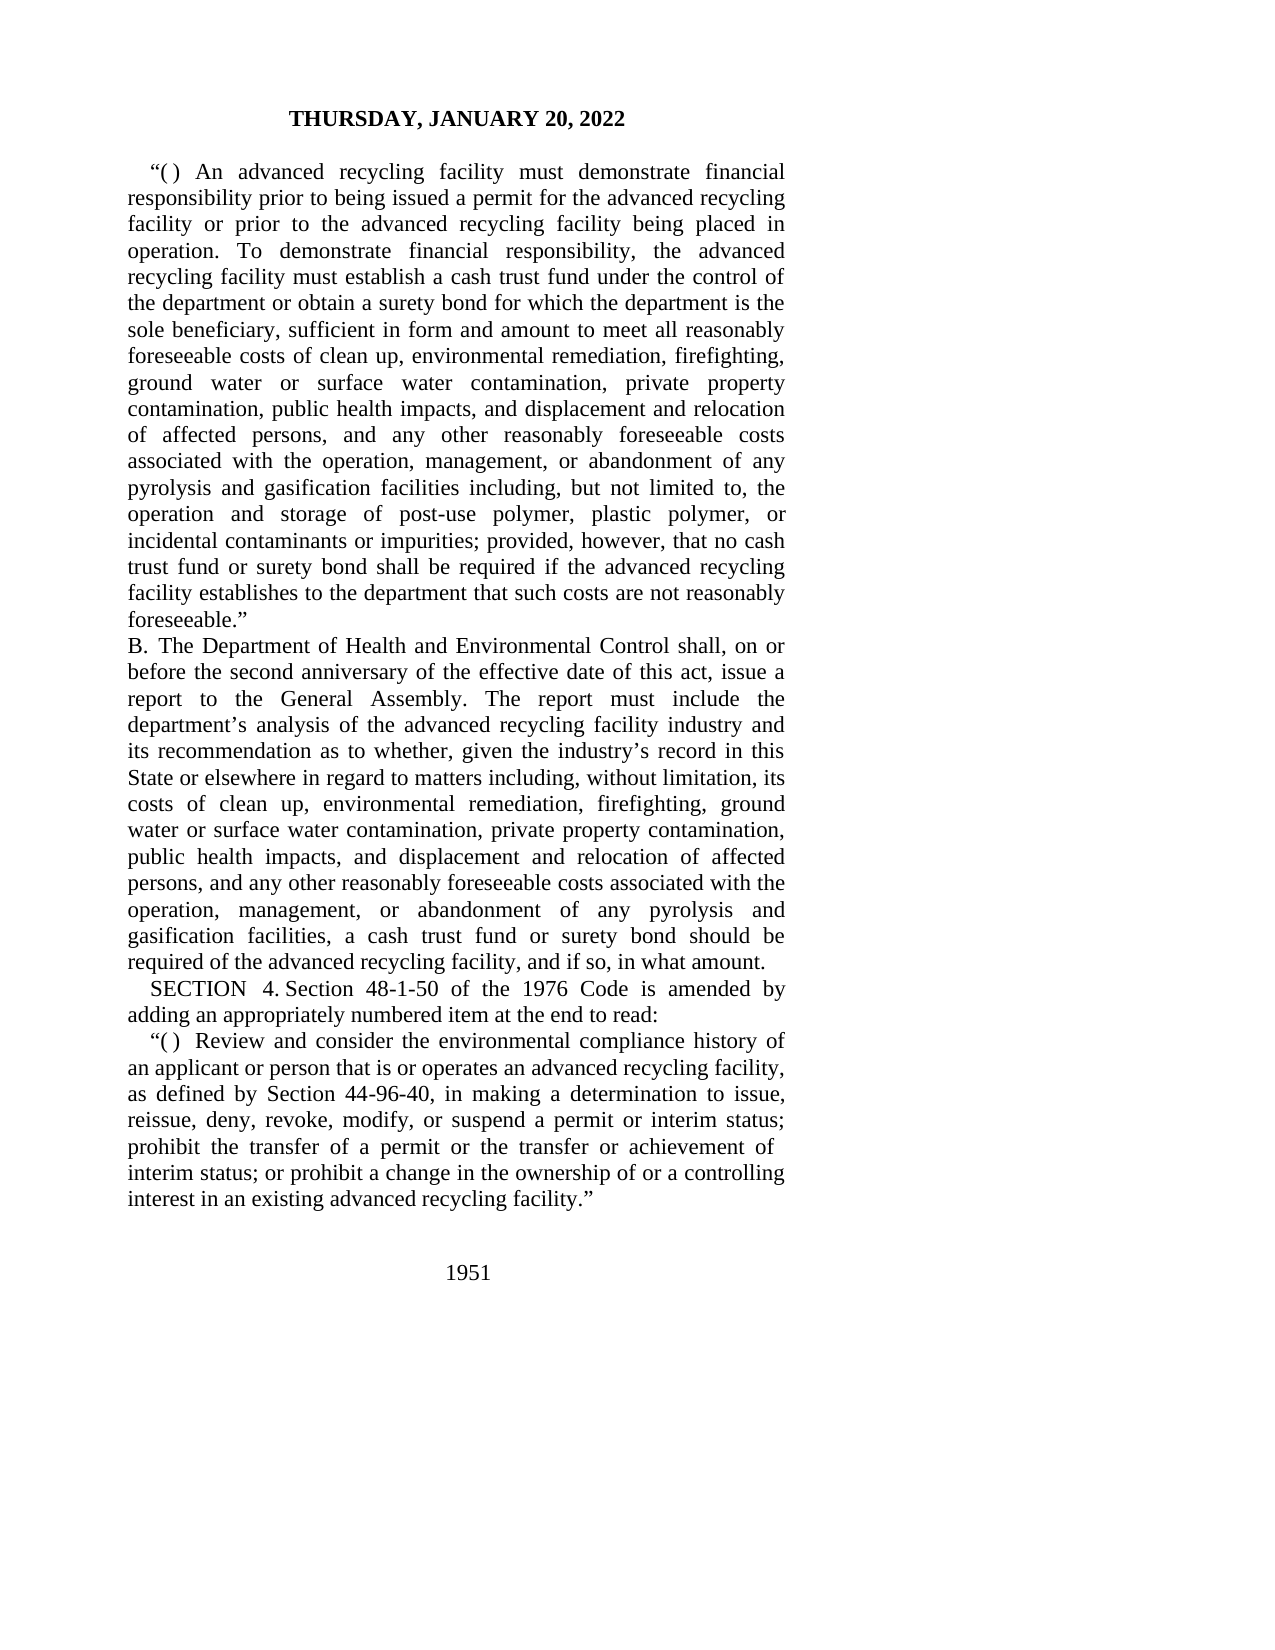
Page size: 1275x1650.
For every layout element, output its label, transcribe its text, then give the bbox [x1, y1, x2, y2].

text SECTION 4. Section 48-1-50 of the 1976 Code is amended by adding an appropriately numbered item at the end to read: [127, 975, 786, 1027]
text “( ) An advanced recycling facility must demonstrate financial responsibility prior to being issued a permit for the advanced recycling facility or prior to the advanced recycling facility being placed in operation. To demonstrate financial responsibility, the advanced recycling facility must establish a cash trust fund under the control of the department or obtain a surety bond for which the department is the sole beneficiary, sufficient in form and amount to meet all reasonably foreseeable costs of clean up, environmental remediation, firefighting, ground water or surface water contamination, private property contamination, public health impacts, and displacement and relocation of affected persons, and any other reasonably foreseeable costs associated with the operation, management, or abandonment of any pyrolysis and gasification facilities including, but not limited to, the operation and storage of post-use polymer, plastic polymer, or incidental contaminants or impurities; provided, however, that no cash trust fund or surety bond shall be required if the advanced recycling facility establishes to the department that such costs are not reasonably foreseeable.” [127, 158, 786, 632]
text “( ) Review and consider the environmental compliance history of an applicant or person that is or operates an advanced recycling facility, as defined by Section 44-96-40, in making a determination to issue, reissue, deny, revoke, modify, or suspend a permit or interim status; prohibit the transfer of a permit or the transfer or achievement of interim status; or prohibit a change in the ownership of or a controlling interest in an existing advanced recycling facility.” [127, 1027, 786, 1212]
text B. The Department of Health and Environmental Control shall, on or before the second anniversary of the effective date of this act, issue a report to the General Assembly. The report must include the department’s analysis of the advanced recycling facility industry and its recommendation as to whether, given the industry’s record in this State or elsewhere in regard to matters including, without limitation, its costs of clean up, environmental remediation, firefighting, ground water or surface water contamination, private property contamination, public health impacts, and displacement and relocation of affected persons, and any other reasonably foreseeable costs associated with the operation, management, or abandonment of any pyrolysis and gasification facilities, a cash trust fund or surety bond should be required of the advanced recycling facility, and if so, in what amount. [127, 632, 786, 975]
